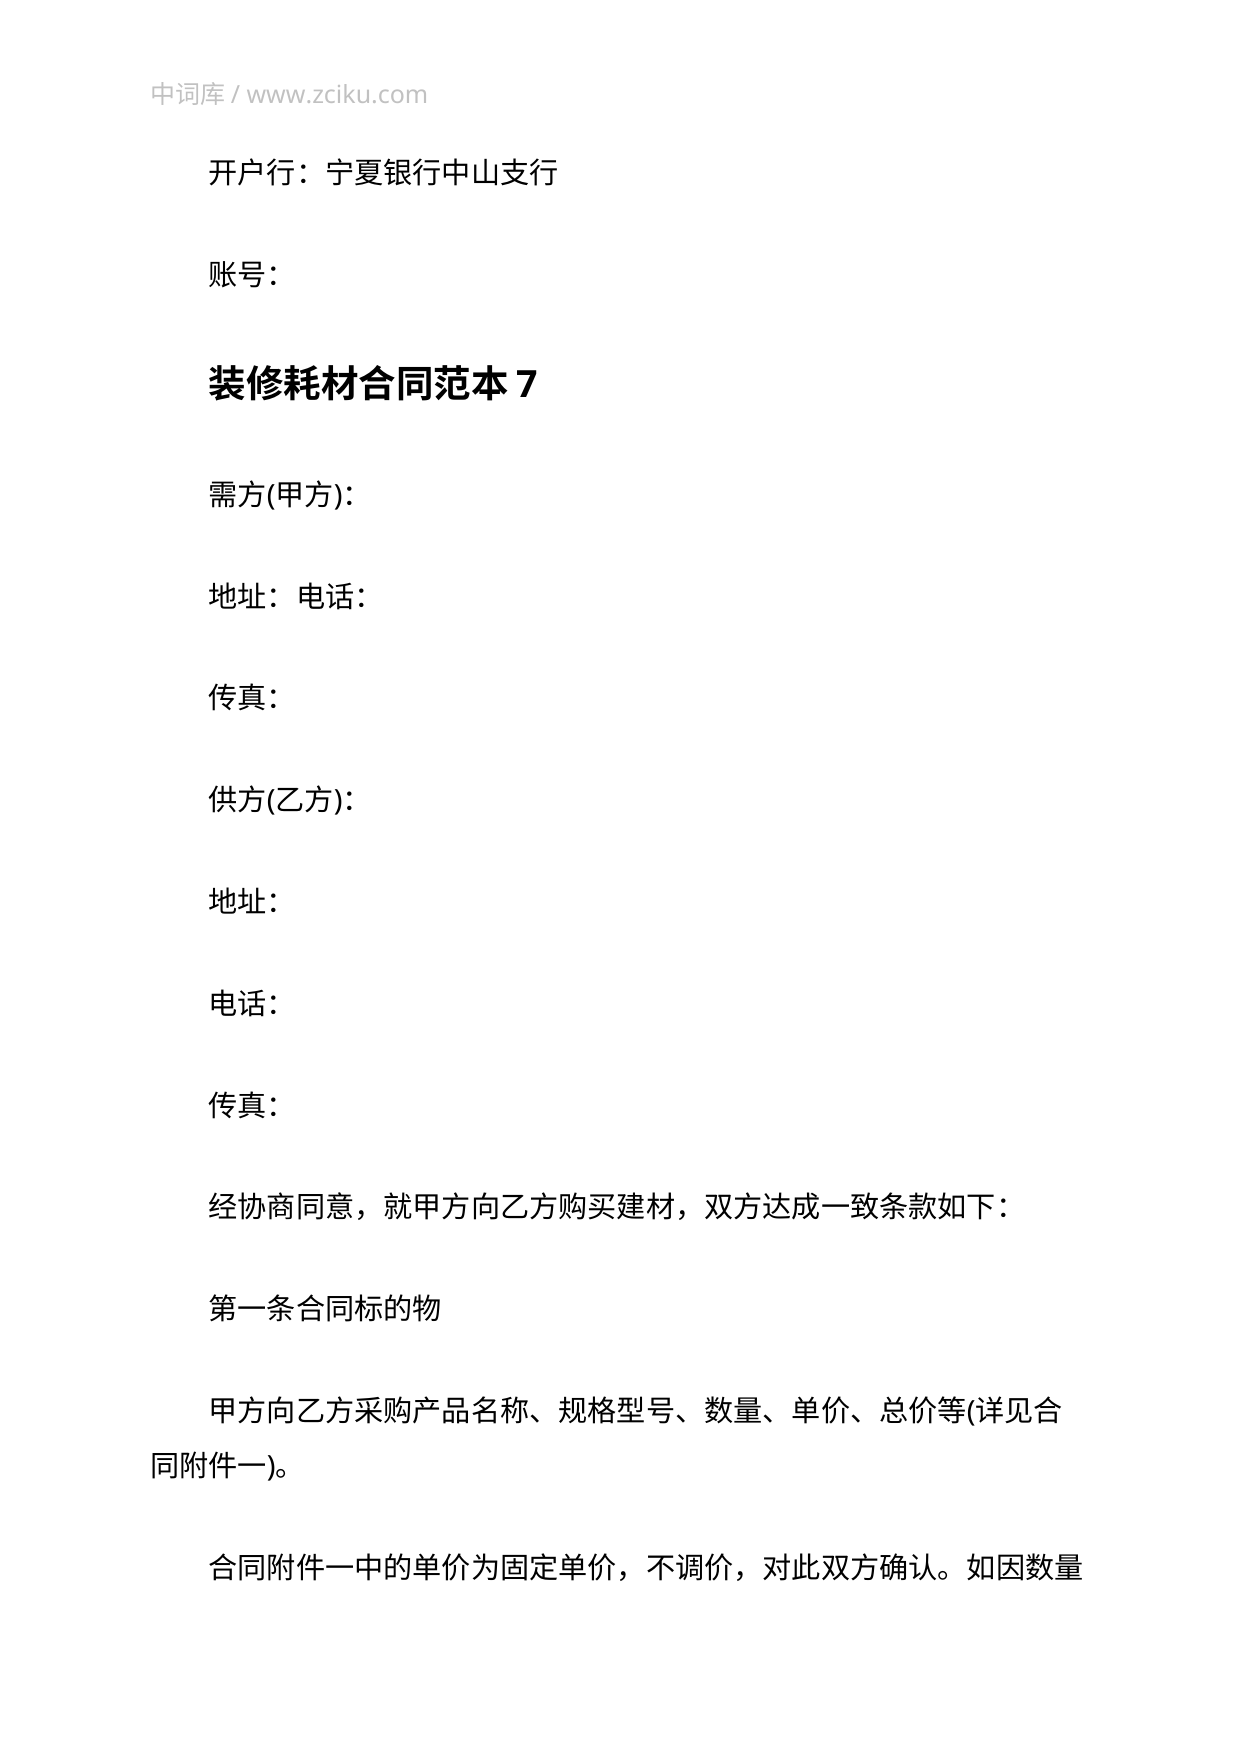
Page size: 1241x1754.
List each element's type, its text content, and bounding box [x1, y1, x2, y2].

text 传真： [150, 1082, 1090, 1124]
text 电话： [150, 980, 1090, 1023]
text 经协商同意，就甲方向乙方购买建材，双方达成一致条款如下： [150, 1184, 1090, 1226]
text 账号： [150, 252, 1090, 294]
text 传真： [150, 675, 1090, 717]
text 供方(乙方)： [150, 777, 1090, 819]
text 地址：电话： [150, 573, 1090, 615]
text 甲方向乙方采购产品名称、规格型号、数量、单价、总价等(详见合同附件一)。 [150, 1387, 1090, 1485]
text 开户行：宁夏银行中山支行 [150, 150, 1090, 192]
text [150, 1544, 1090, 1587]
text 装修耗材合同范本7 [150, 353, 1090, 408]
text 第一条合同标的物 [150, 1286, 1090, 1328]
text 需方(甲方)： [150, 471, 1090, 513]
text 地址： [150, 879, 1090, 921]
